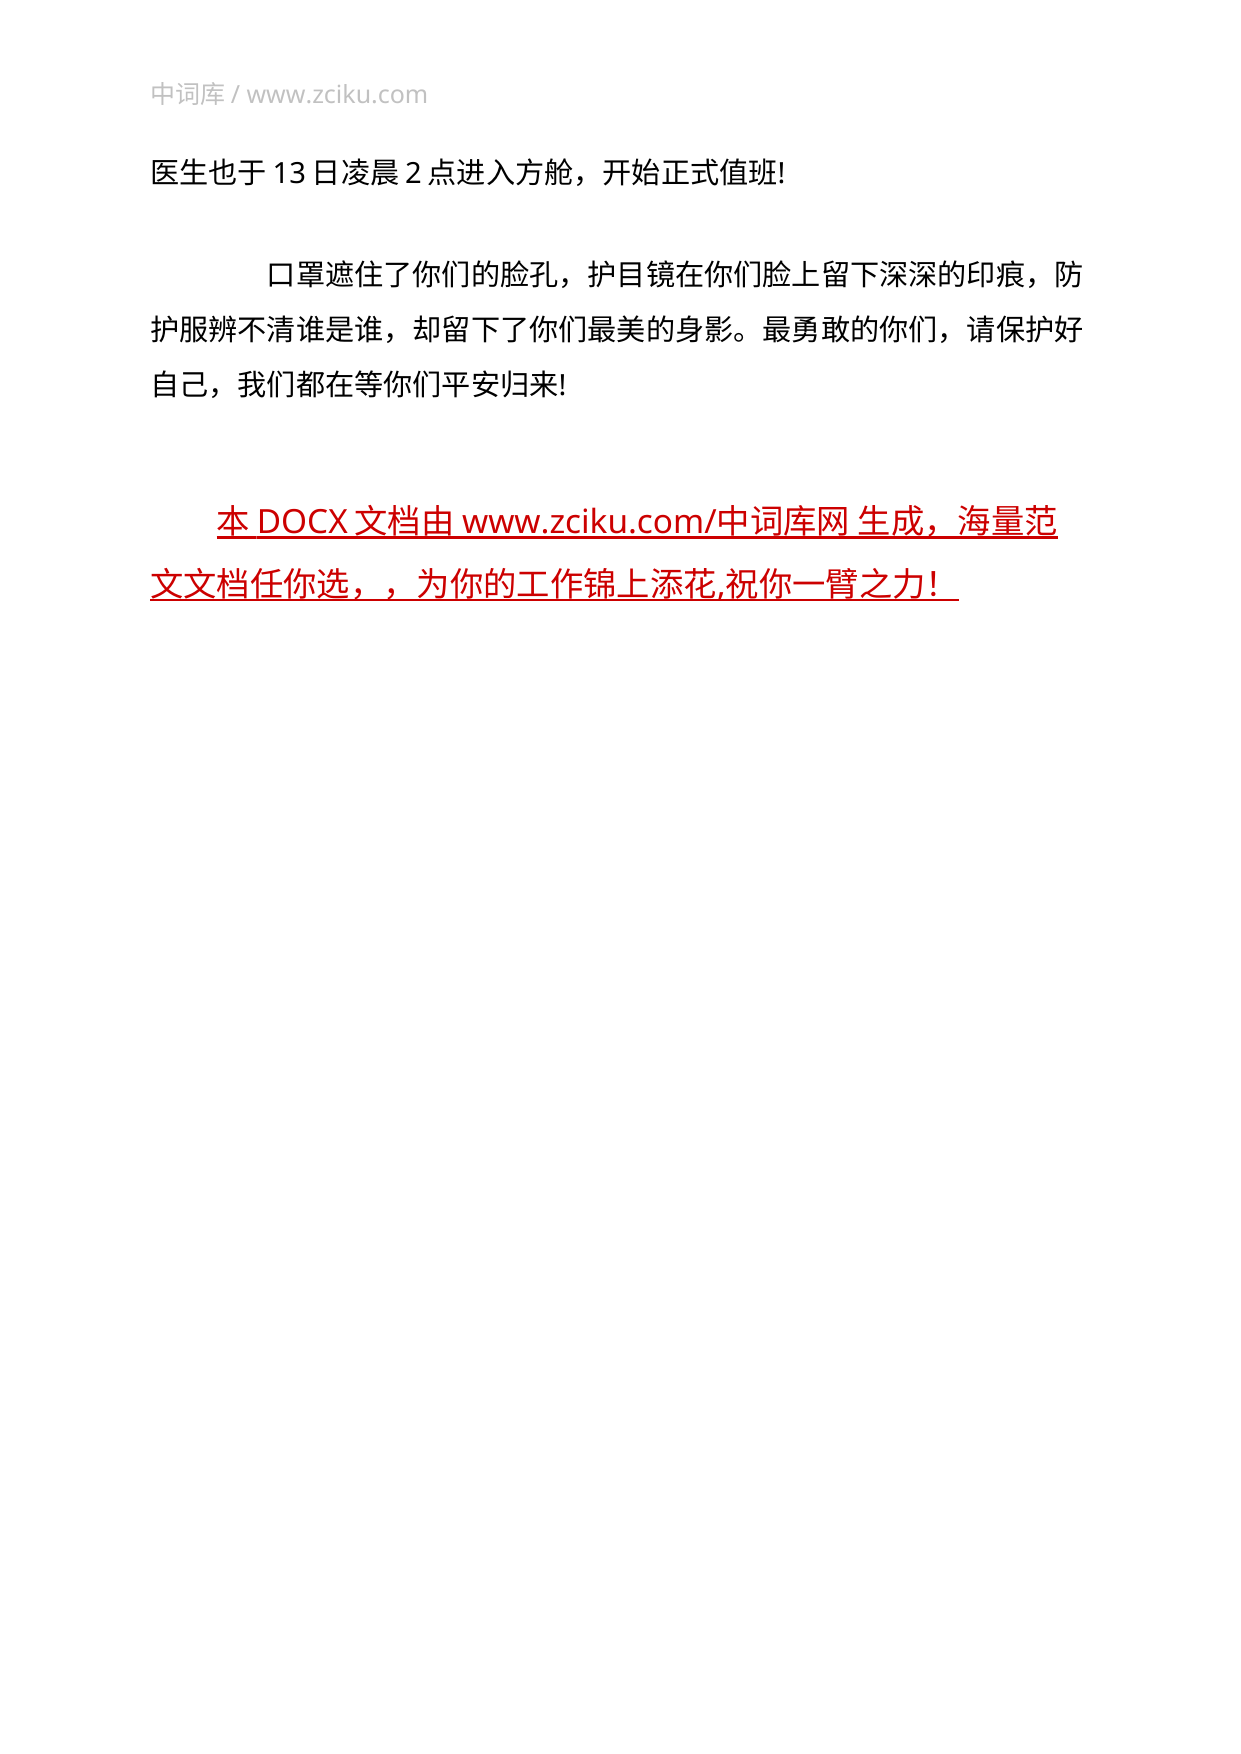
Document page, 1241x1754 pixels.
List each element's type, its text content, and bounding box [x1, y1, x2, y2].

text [150, 150, 1090, 192]
text 本DOCX文档由 www.zciku.com/中词库网 生成，海量范文文档任你选，，为你的工作锦上添花,祝你一臂之力！ [150, 495, 1090, 606]
text 口罩遮住了你们的脸孔，护目镜在你们脸上留下深深的印痕，防护服辨不清谁是谁，却留下了你们最美的身影。最勇敢的你们，请保护好自己，我们都在等你们平安归来! [150, 252, 1090, 404]
